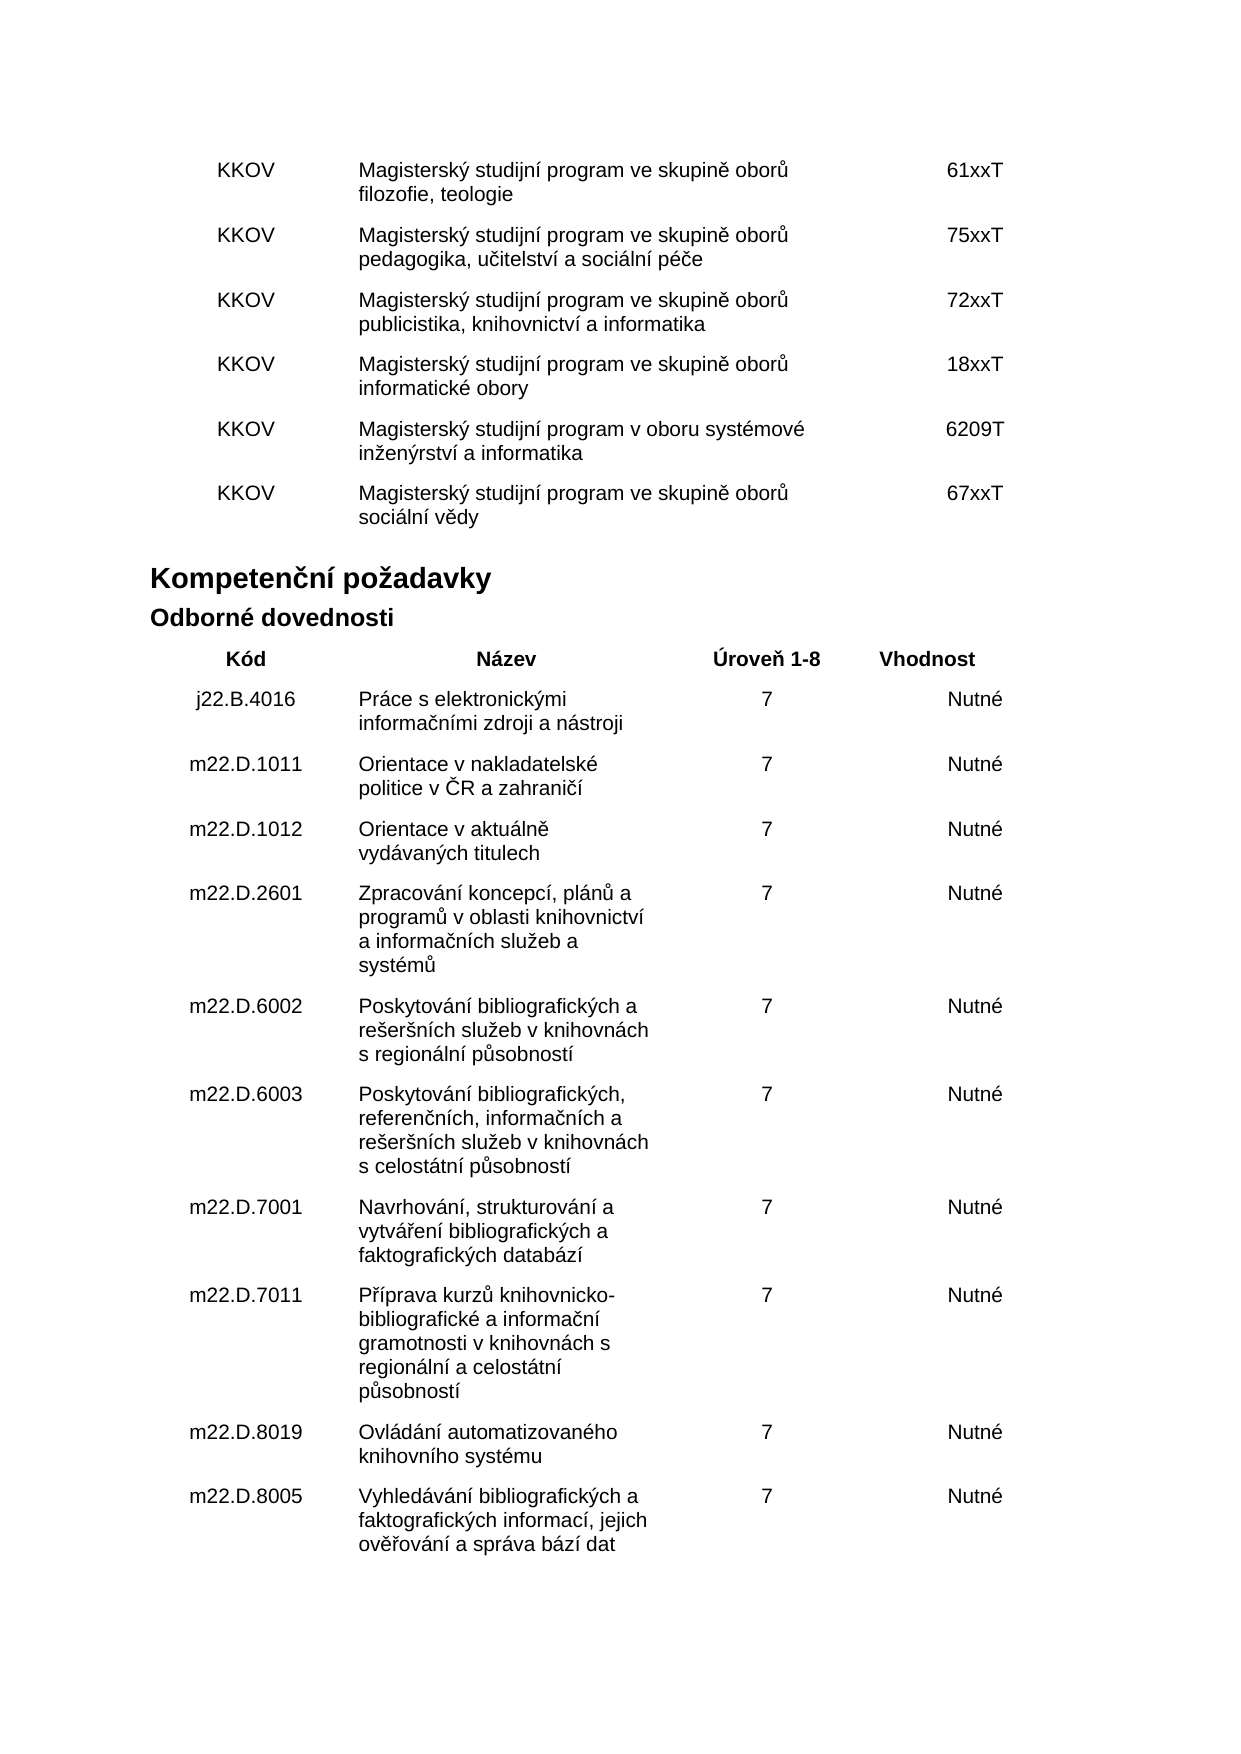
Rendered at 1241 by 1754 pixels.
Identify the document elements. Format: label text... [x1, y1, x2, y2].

subtitle Kompetenční požadavky [150, 561, 1090, 595]
table_cell 7 [663, 744, 871, 808]
table_cell m22.D.2601 [142, 873, 350, 985]
table_cell Magisterský studijní program ve skupině oborů publicistika, knihovnictví a informatika [350, 279, 871, 344]
table_cell m22.D.6002 [142, 985, 350, 1074]
table_cell Nutné [871, 744, 1079, 808]
table_cell Poskytování bibliografických a rešeršních služeb v knihovnách s regionální působností [350, 985, 662, 1074]
table_cell 7 [663, 1476, 871, 1564]
table_cell Ovládání automatizovaného knihovního systému [350, 1411, 662, 1476]
table_cell m22.D.7011 [142, 1275, 350, 1411]
table_cell Poskytování bibliografických, referenčních, informačních a rešeršních služeb v knihovnách s celostátní působností [350, 1074, 662, 1186]
table_cell 7 [663, 1074, 871, 1186]
table_cell Nutné [871, 1411, 1079, 1476]
table_cell Vyhledávání bibliografických a faktografických informací, jejich ověřování a správa bází dat [350, 1476, 662, 1564]
table_cell Nutné [871, 1476, 1079, 1564]
table_cell 7 [663, 808, 871, 873]
table_cell m22.D.8005 [142, 1476, 350, 1564]
table_cell Nutné [871, 808, 1079, 873]
table_cell m22.D.8019 [142, 1411, 350, 1476]
table_cell Orientace v nakladatelské politice v ČR a zahraničí [350, 744, 662, 808]
table_cell Nutné [871, 1186, 1079, 1275]
table_cell m22.D.1011 [142, 744, 350, 808]
table_header Název [350, 638, 662, 679]
table_cell m22.D.7001 [142, 1186, 350, 1275]
table_cell Nutné [871, 1074, 1079, 1186]
table_cell m22.D.1012 [142, 808, 350, 873]
table_cell KKOV [142, 408, 350, 473]
table_cell 7 [663, 1411, 871, 1476]
table_cell j22.B.4016 [142, 679, 350, 743]
table_cell Nutné [871, 873, 1079, 985]
table_cell 67xxT [871, 473, 1079, 537]
table_cell 7 [663, 1275, 871, 1411]
table_header Kód [142, 638, 350, 679]
table_cell Magisterský studijní program ve skupině oborů filozofie, teologie [350, 150, 871, 214]
table_cell Nutné [871, 679, 1079, 743]
table_cell Navrhování, strukturování a vytváření bibliografických a faktografických databází [350, 1186, 662, 1275]
table_cell Magisterský studijní program ve skupině oborů informatické obory [350, 344, 871, 408]
table_cell 6209T [871, 408, 1079, 473]
table_cell Zpracování koncepcí, plánů a programů v oblasti knihovnictví a informačních služeb a systémů [350, 873, 662, 985]
table_cell 7 [663, 1186, 871, 1275]
subtitle Odborné dovednosti [150, 603, 1090, 632]
table_cell Nutné [871, 985, 1079, 1074]
table_cell Příprava kurzů knihovnicko-bibliografické a informační gramotnosti v knihovnách s regionální a celostátní působností [350, 1275, 662, 1411]
table_cell 72xxT [871, 279, 1079, 344]
table_cell 7 [663, 679, 871, 743]
table_cell KKOV [142, 344, 350, 408]
table_cell Práce s elektronickými informačními zdroji a nástroji [350, 679, 662, 743]
table_cell 61xxT [871, 150, 1079, 214]
table_cell Magisterský studijní program ve skupině oborů pedagogika, učitelství a sociální péče [350, 215, 871, 279]
table_cell KKOV [142, 215, 350, 279]
table_cell m22.D.6003 [142, 1074, 350, 1186]
table_cell Orientace v aktuálně vydávaných titulech [350, 808, 662, 873]
table_header Vhodnost [871, 638, 1079, 679]
table_cell Magisterský studijní program ve skupině oborů sociální vědy [350, 473, 871, 537]
table_header Úroveň 1-8 [663, 638, 871, 679]
table_cell Nutné [871, 1275, 1079, 1411]
table_cell 75xxT [871, 215, 1079, 279]
table_cell KKOV [142, 473, 350, 537]
table_cell KKOV [142, 150, 350, 214]
table_cell 7 [663, 985, 871, 1074]
table_cell Magisterský studijní program v oboru systémové inženýrství a informatika [350, 408, 871, 473]
table_cell 18xxT [871, 344, 1079, 408]
table_cell KKOV [142, 279, 350, 344]
table_cell 7 [663, 873, 871, 985]
